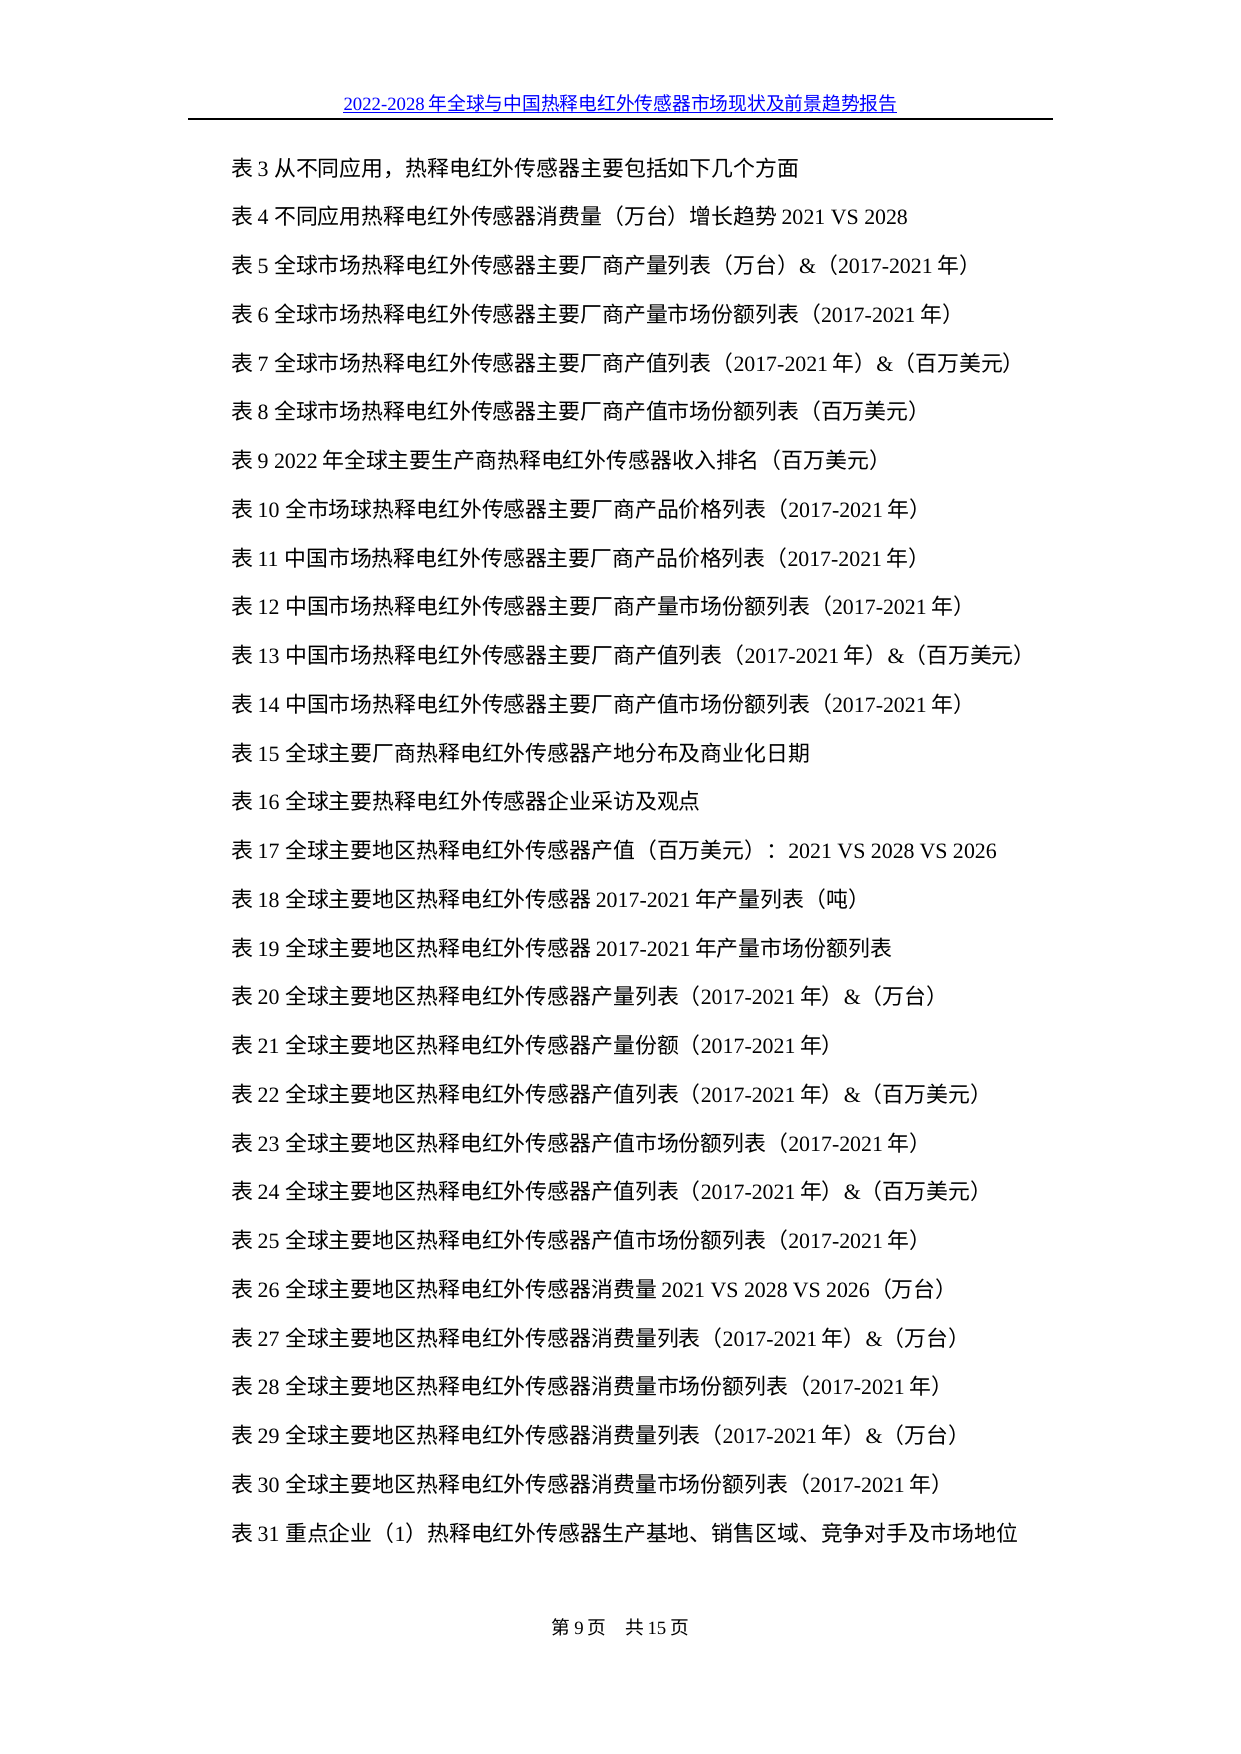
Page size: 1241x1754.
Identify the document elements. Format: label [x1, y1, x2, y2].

text [187, 150, 1053, 1548]
